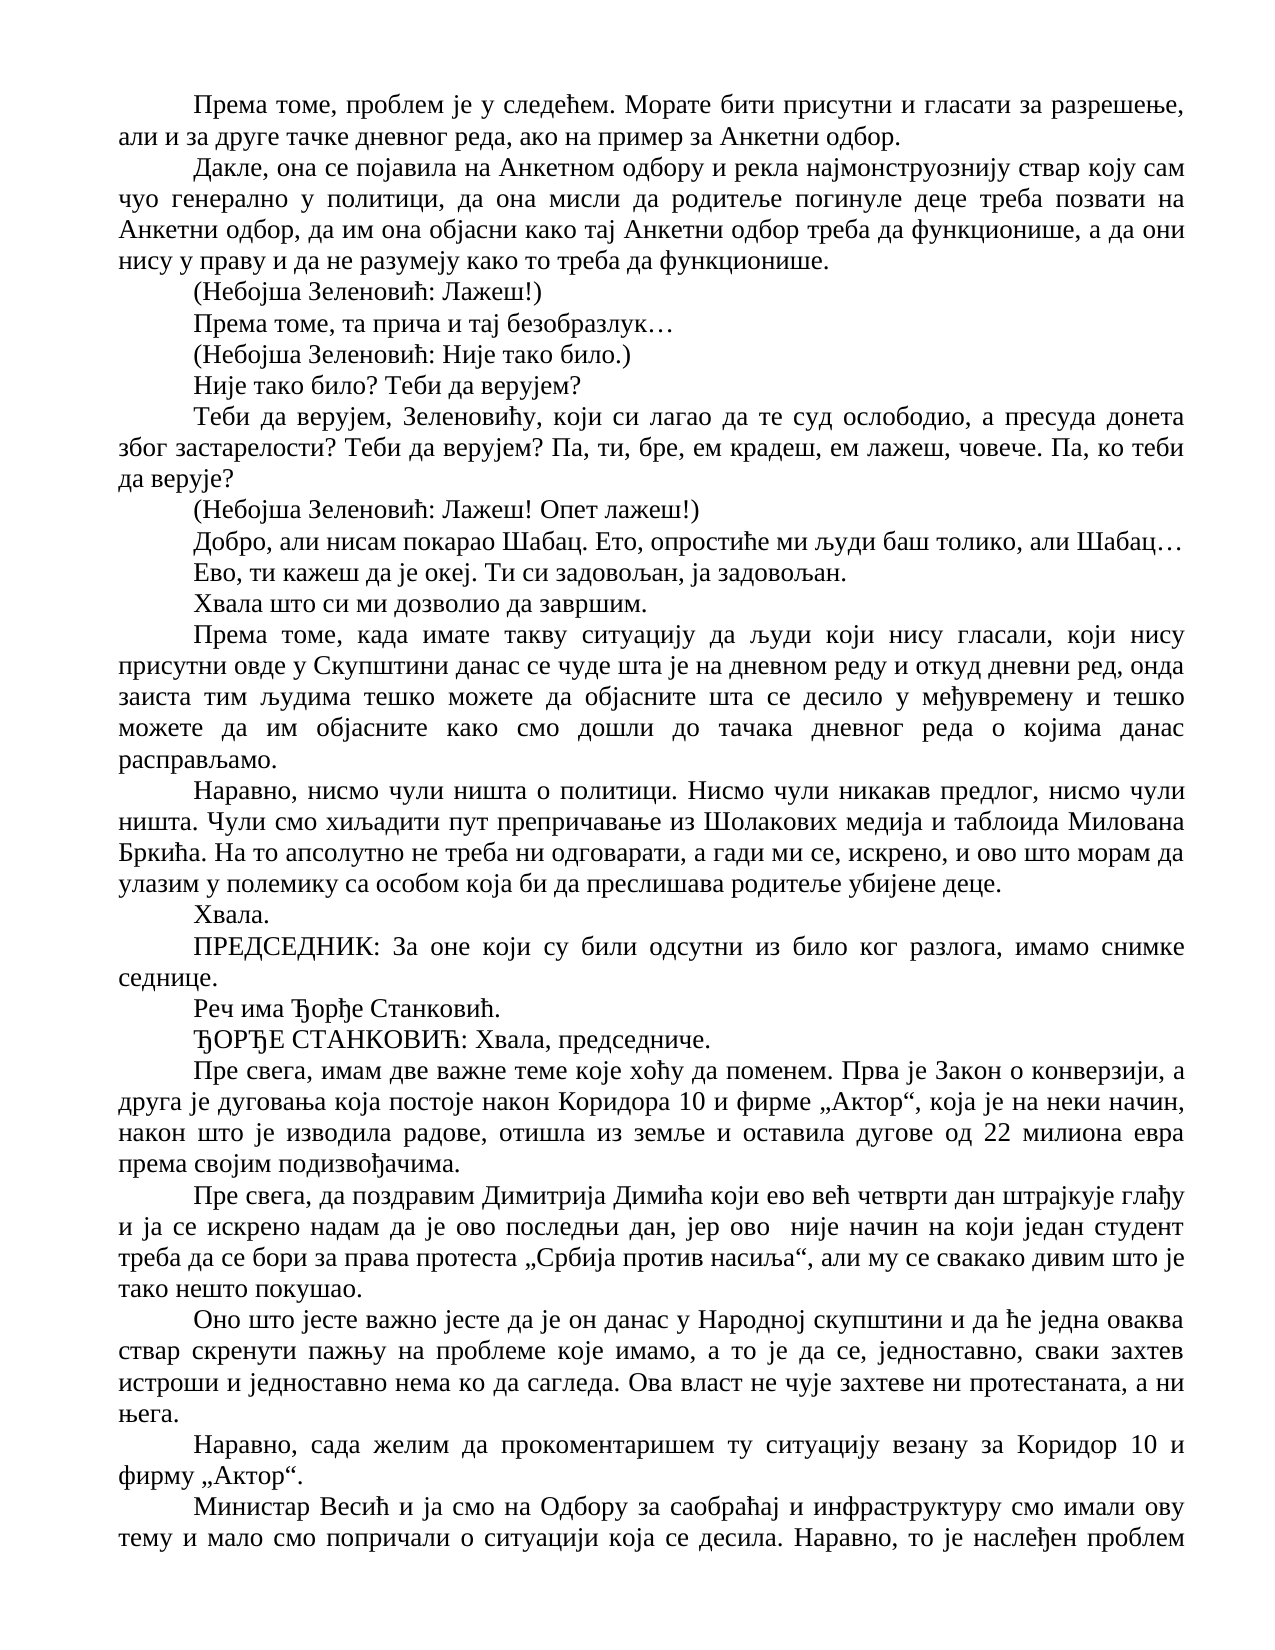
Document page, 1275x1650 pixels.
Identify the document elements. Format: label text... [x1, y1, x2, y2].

text ПРЕДСЕДНИК: За оне који су били одсутни из било ког разлога, имамо снимке седнице. [118, 929, 1186, 992]
text Хвала. [118, 898, 1186, 929]
text Према томе, та прича и тај безобразлук… [118, 307, 1186, 338]
text Теби да верујем, Зеленовићу, који си лагао да те суд ослободио, а пресуда донета због застарелости? Теби да верујем? Па, ти, бре, ем крадеш, ем лажеш, човече. Па, ко теби да верује? [118, 400, 1186, 493]
text Оно што јесте важно јесте да је он данас у Народној скупштини и да ће једна оваква ствар скренути пажњу на проблеме које имамо, а то је да се, једноставно, сваки захтев истроши и једноставно нема ко да сагледа. Ова власт не чује захтеве ни протестаната, а ни њега. [118, 1303, 1186, 1428]
text Према томе, проблем је у следећем. Морате бити присутни и гласати за разрешење, али и за друге тачке дневног реда, ако на пример за Анкетни одбор. [118, 89, 1186, 151]
text (Небојша Зеленовић: Лажеш! Опет лажеш!) [118, 493, 1186, 525]
text Наравно, сада желим да прокоментаришем ту ситуацију везану за Коридор 10 и фирму „Актор“. [118, 1428, 1186, 1490]
text Ево, ти кажеш да је океј. Ти си задовољан, ја задовољан. [118, 556, 1186, 587]
text Реч има Ђорђе Станковић. [118, 992, 1186, 1023]
text Према томе, када имате такву ситуацију да људи који нису гласали, који нису присутни овде у Скупштини данас се чуде шта је на дневном реду и откуд дневни ред, онда заиста тим људима тешко можете да објасните шта се десило у међувремену и тешко можете да им објасните како смо дошли до тачака дневног реда о којима данас расправљамо. [118, 618, 1186, 774]
text Наравно, нисмо чули ништа о политици. Нисмо чули никакав предлог, нисмо чули ништа. Чули смо хиљадити пут препричавање из Шолакових медија и таблоида Милована Бркића. На то апсолутно не треба ни одговарати, а гади ми се, искрено, и ово што морам да улазим у полемику са особом која би да преслишава родитеље убијене деце. [118, 774, 1186, 898]
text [118, 1490, 1186, 1552]
text ЂОРЂЕ СТАНКОВИЋ: Хвала, председниче. [118, 1023, 1186, 1054]
text (Небојша Зеленовић: Лажеш!) [118, 276, 1186, 307]
text Хвала што си ми дозволио да завршим. [118, 587, 1186, 618]
text Дакле, она се појавила на Анкетном одбору и рекла најмонструознију ствар коју сам чуо генерално у политици, да она мисли да родитеље погинуле деце треба позвати на Анкетни одбор, да им она објасни како тај Анкетни одбор треба да функционише, а да они нису у праву и да не разумеју како то треба да функционише. [118, 151, 1186, 276]
text (Небојша Зеленовић: Није тако било.) [118, 338, 1186, 369]
text Пре свега, да поздравим Димитрија Димића који ево већ четврти дан штрајкује глађу и ја се искрено надам да је ово последњи дан, јер ово није начин на који један студент треба да се бори за права протеста „Србија против насиља“, али му се свакако дивим што је тако нешто покушао. [118, 1179, 1186, 1303]
text Пре свега, имам две важне теме које хоћу да поменем. Прва је Закон о конверзији, а друга је дуговања која постоје након Коридора 10 и фирме „Актор“, која је на неки начин, након што је изводила радове, отишла из земље и оставила дугове од 22 милиона евра према својим подизвођачима. [118, 1054, 1186, 1179]
text Добро, али нисам покарао Шабац. Ето, опростиће ми људи баш толико, али Шабац… [118, 525, 1186, 556]
text Није тако било? Теби да верујем? [118, 369, 1186, 400]
